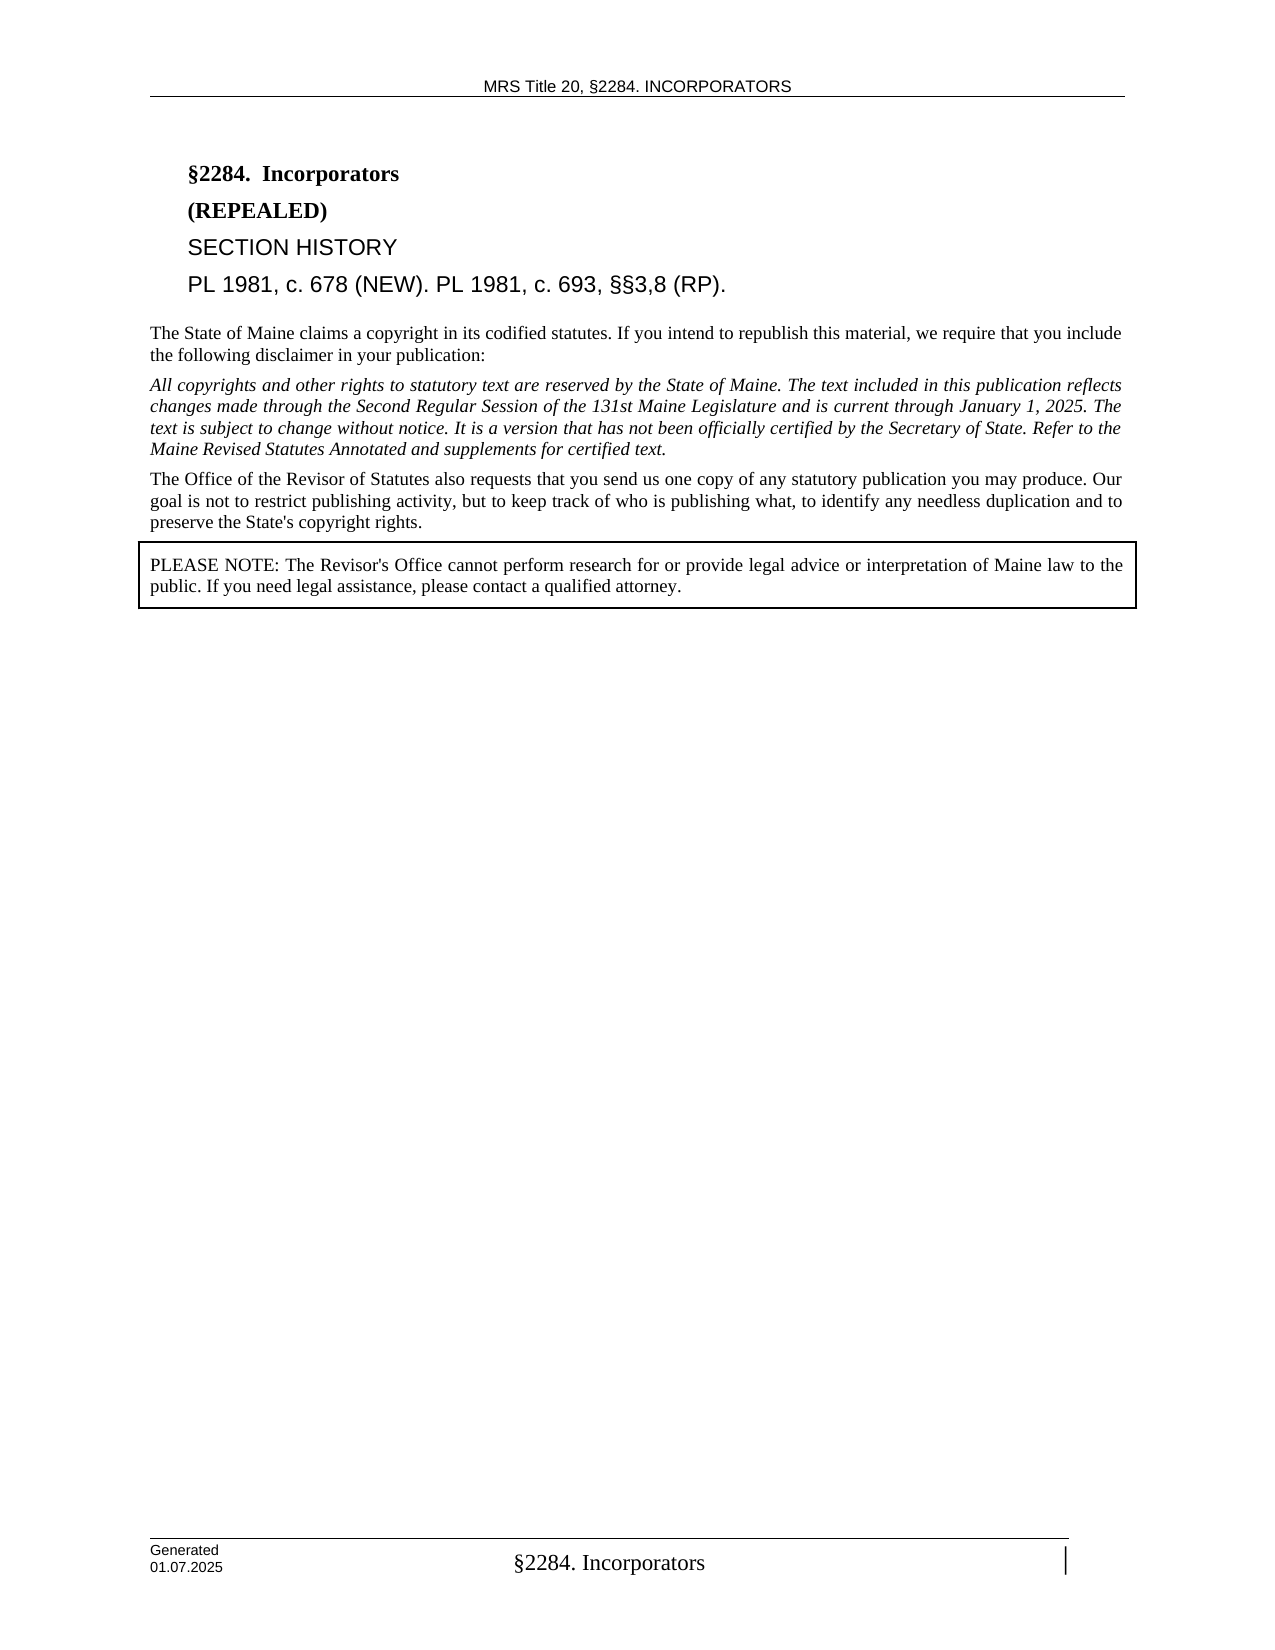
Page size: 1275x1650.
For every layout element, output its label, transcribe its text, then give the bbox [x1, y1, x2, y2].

text The State of Maine claims a copyright in its codified statutes. If you intend to republish this material, we require that you include the following disclaimer in your publication: [150, 322, 1125, 365]
text PL 1981, c. 678 (NEW). PL 1981, c. 693, §§3,8 (RP). [187, 271, 1125, 297]
text §2284. Incorporators [187, 160, 1125, 187]
text The Office of the Revisor of Statutes also requests that you send us one copy of any statutory publication you may produce. Our goal is not to restrict publishing activity, but to keep track of who is publishing what, to identify any needless duplication and to preserve the State's copyright rights. [150, 468, 1125, 533]
text (REPEALED) [187, 197, 1125, 223]
text SECTION HISTORY [187, 234, 1125, 260]
text PLEASE NOTE: The Revisor's Office cannot perform research for or provide legal advice or interpretation of Maine law to the public. If you need legal assistance, please contact a qualified attorney. [140, 543, 1135, 607]
text All copyrights and other rights to statutory text are reserved by the State of Maine. The text included in this publication reflects changes made through the Second Regular Session of the 131st Maine Legislature and is current through January 1, 2025 . The text is subject to change without notice. It is a version that has not been officially certified by the Secretary of State. Refer to the Maine Revised Statutes Annotated and supplements for certified text. [150, 373, 1125, 460]
